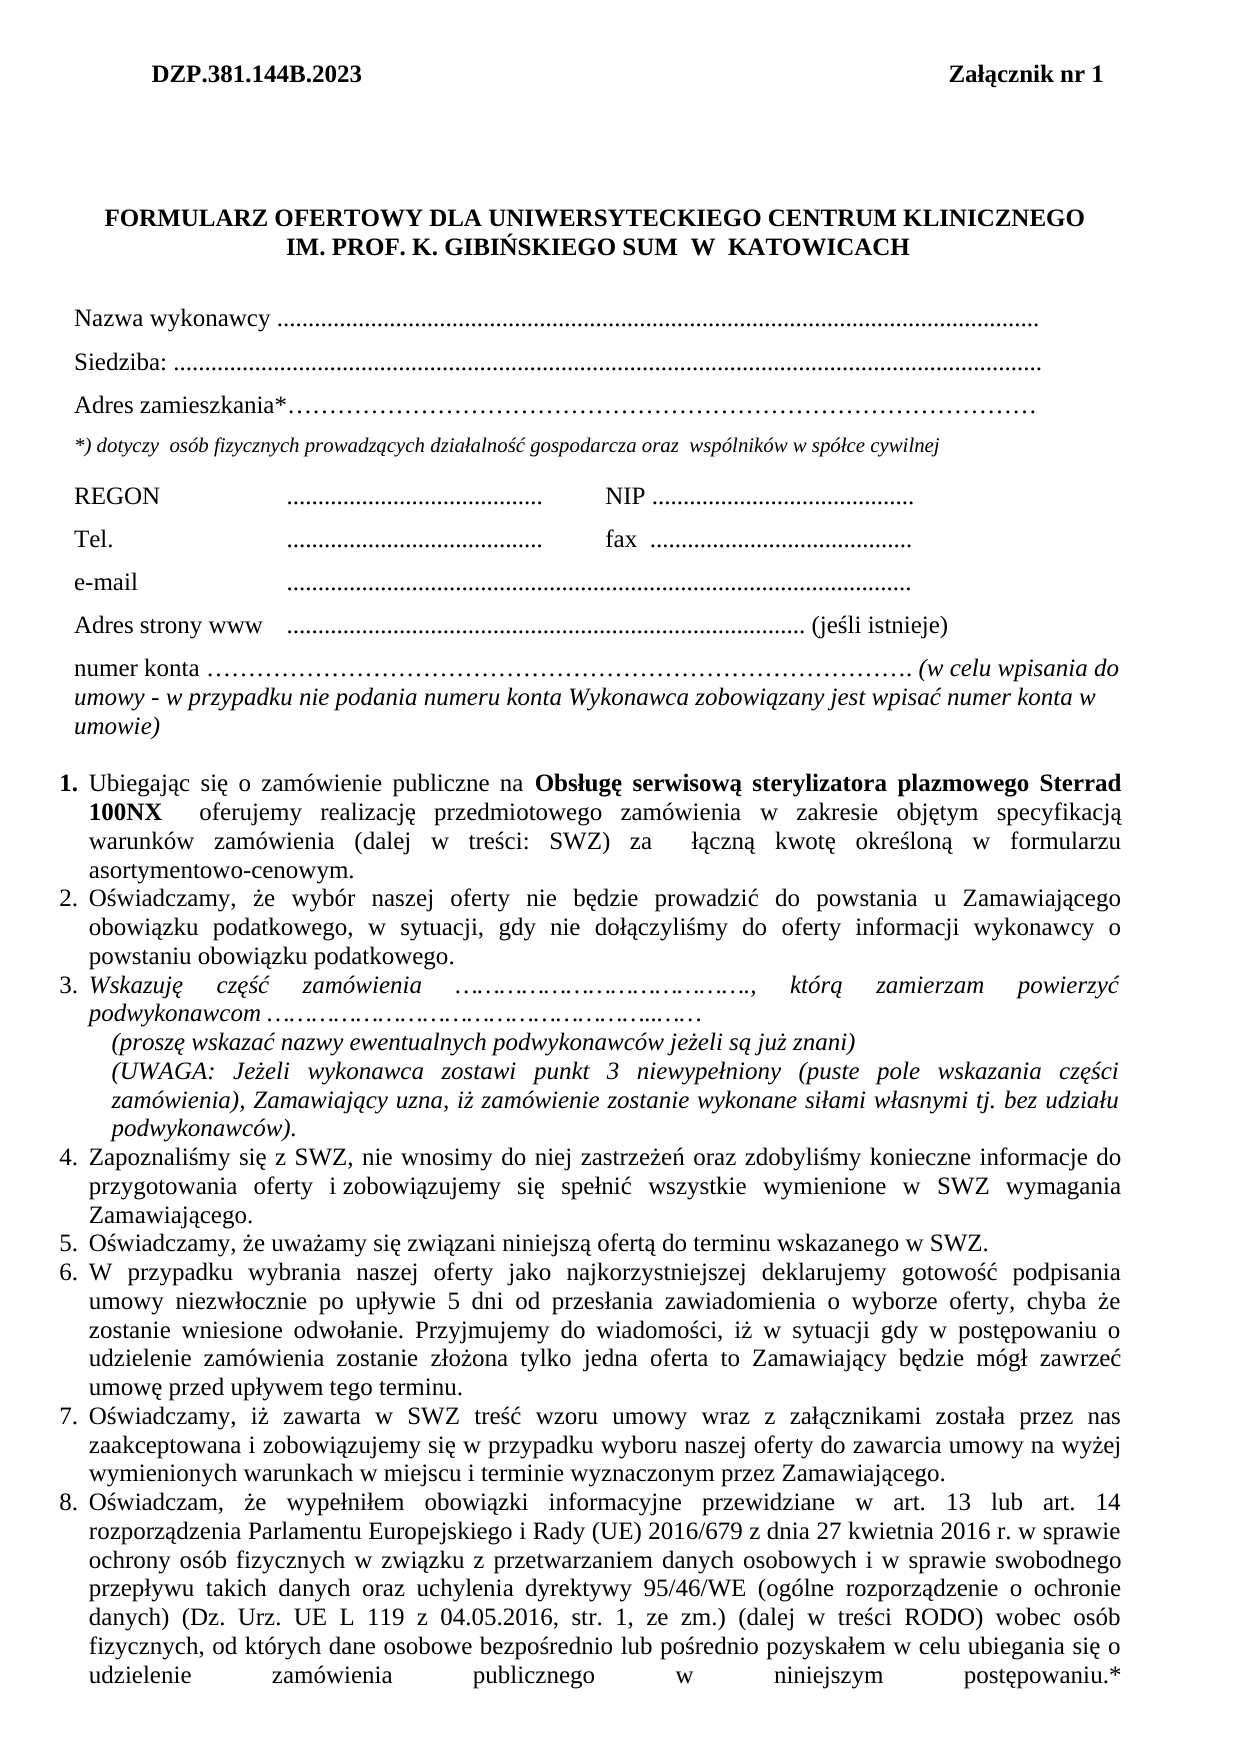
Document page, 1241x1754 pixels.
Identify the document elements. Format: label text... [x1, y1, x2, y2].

list Wskazuję część zamówienia …………………………………., którą zamierzam powierzyć podwykonawcom ……………………………………………..…… [59, 970, 1122, 1027]
text Adres strony www ................................................................................... (jeśli istnieje) [74, 610, 1122, 639]
list Oświadczamy, że uważamy się związani niniejszą ofertą do terminu wskazanego w SWZ. [59, 1228, 1122, 1257]
list W przypadku wybrania naszej oferty jako najkorzystniejszej deklarujemy gotowość podpisania umowy niezwłocznie po upływie 5 dni od przesłania zawiadomienia o wyborze oferty, chyba że zostanie wniesione odwołanie. Przyjmujemy do wiadomości, iż w sytuacji gdy w postępowaniu o udzielenie zamówienia zostanie złożona tylko jedna oferta to Zamawiający będzie mógł zawrzeć umowę przed upływem tego terminu. [59, 1257, 1122, 1401]
text FORMULARZ OFERTOWY DLA UNIWERSYTECKIEGO CENTRUM KLINICZNEGO IM. PROF. K. GIBIŃSKIEGO SUM W KATOWICACH [74, 203, 1122, 260]
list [59, 1487, 1122, 1688]
list Ubiegając się o zamówienie publiczne na Obsługę serwisową sterylizatora plazmowego Sterrad 100NX oferujemy realizację przedmiotowego zamówienia w zakresie objętym specyfikacją warunków zamówienia (dalej w treści: SWZ) za łączną kwotę określoną w formularzu asortymentowo-cenowym. [59, 768, 1122, 883]
list Oświadczamy, iż zawarta w SWZ treść wzoru umowy wraz z załącznikami została przez nas zaakceptowana i zobowiązujemy się w przypadku wyboru naszej oferty do zawarcia umowy na wyżej wymienionych warunkach w miejscu i terminie wyznaczonym przez Zamawiającego. [59, 1401, 1122, 1487]
text (UWAGA: Jeżeli wykonawca zostawi punkt 3 niewypełniony (puste pole wskazania części zamówienia), Zamawiający uzna, iż zamówienie zostanie wykonane siłami własnymi tj. bez udziału podwykonawców). [111, 1056, 1122, 1142]
list Zapoznaliśmy się z SWZ, nie wnosimy do niej zastrzeżeń oraz zdobyliśmy konieczne informacje do przygotowania oferty i zobowiązujemy się spełnić wszystkie wymienione w SWZ wymagania Zamawiającego. [59, 1142, 1122, 1228]
list Oświadczamy, że wybór naszej oferty nie będzie prowadzić do powstania u Zamawiającego obowiązku podatkowego, w sytuacji, gdy nie dołączyliśmy do oferty informacji wykonawcy o powstaniu obowiązku podatkowego. [59, 883, 1122, 970]
text *) dotyczy osób fizycznych prowadzących działalność gospodarcza oraz wspólników w spółce cywilnej [74, 433, 1122, 457]
text Tel. ......................................... fax .......................................... [74, 524, 1122, 553]
text Adres zamieszkania*……………………………………………………………………………… [74, 390, 1122, 418]
text Siedziba: ........................................................................................................................................... [74, 347, 1122, 375]
text e-mail .................................................................................................... [74, 567, 1122, 596]
text numer konta …………………………………………………………………………. (w celu wpisania do umowy - w przypadku nie podania numeru konta Wykonawca zobowiązany jest wpisać numer konta w umowie) [74, 653, 1122, 740]
text DZP.381.144B.2023 Załącznik nr 1 [74, 59, 1181, 88]
text REGON ......................................... NIP .......................................... [74, 481, 1122, 510]
text Nazwa wykonawcy .......................................................................................................................... [74, 303, 1122, 332]
text (proszę wskazać nazwy ewentualnych podwykonawców jeżeli są już znani) [111, 1027, 1122, 1056]
